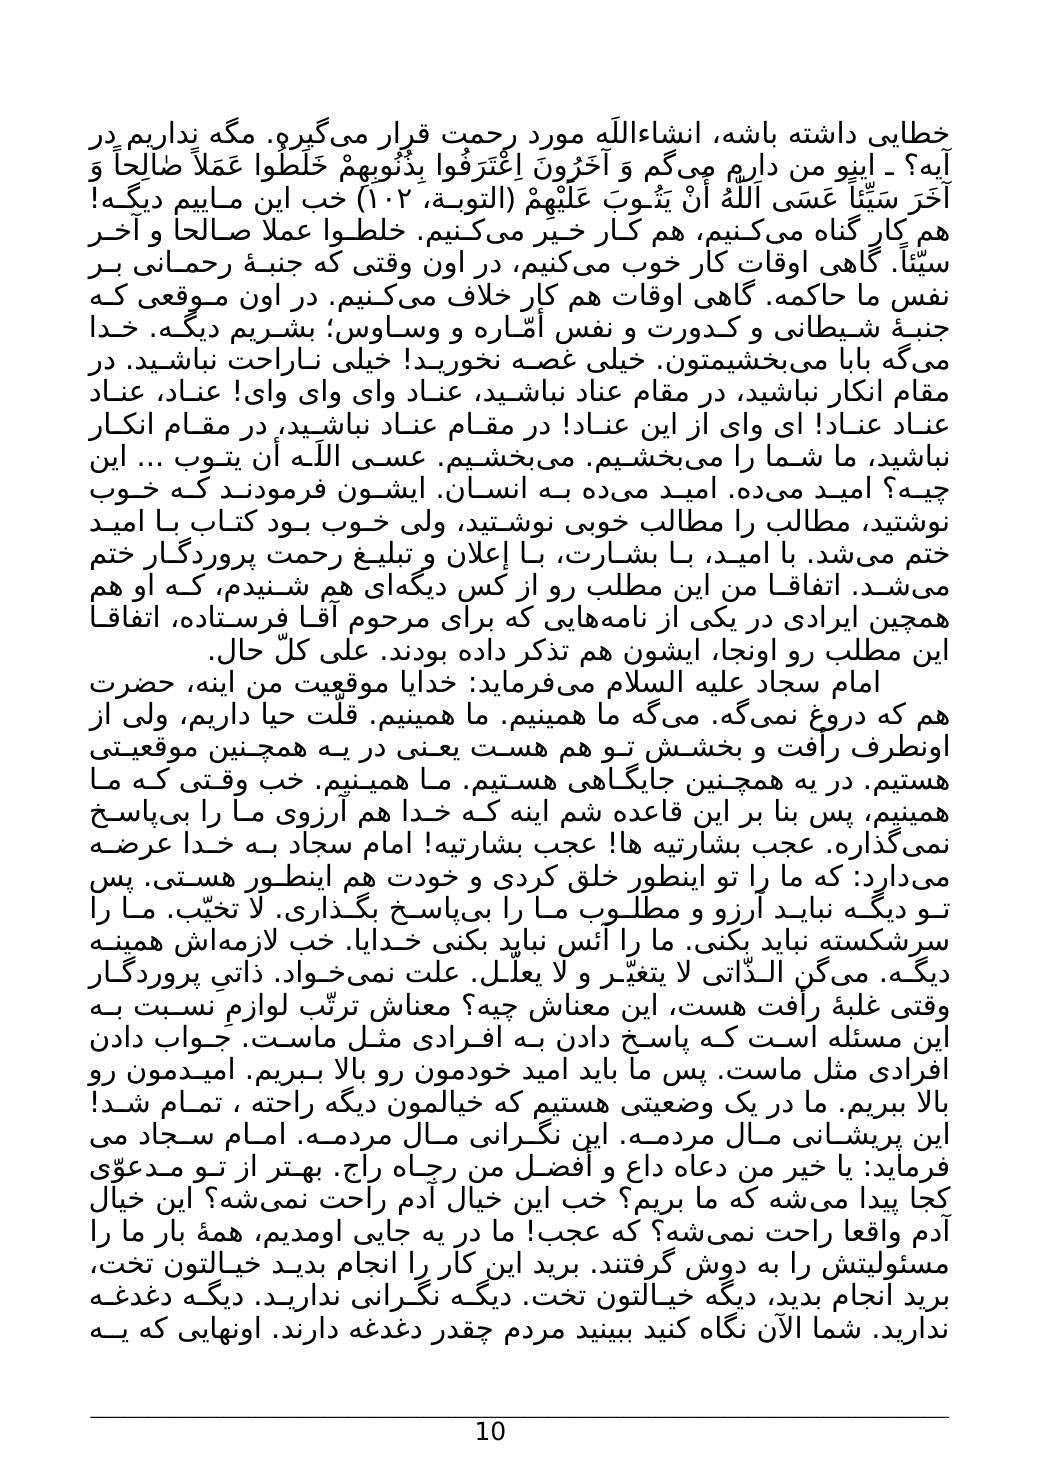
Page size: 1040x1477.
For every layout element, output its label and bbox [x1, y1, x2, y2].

text [89, 118, 951, 667]
text [89, 667, 951, 1345]
